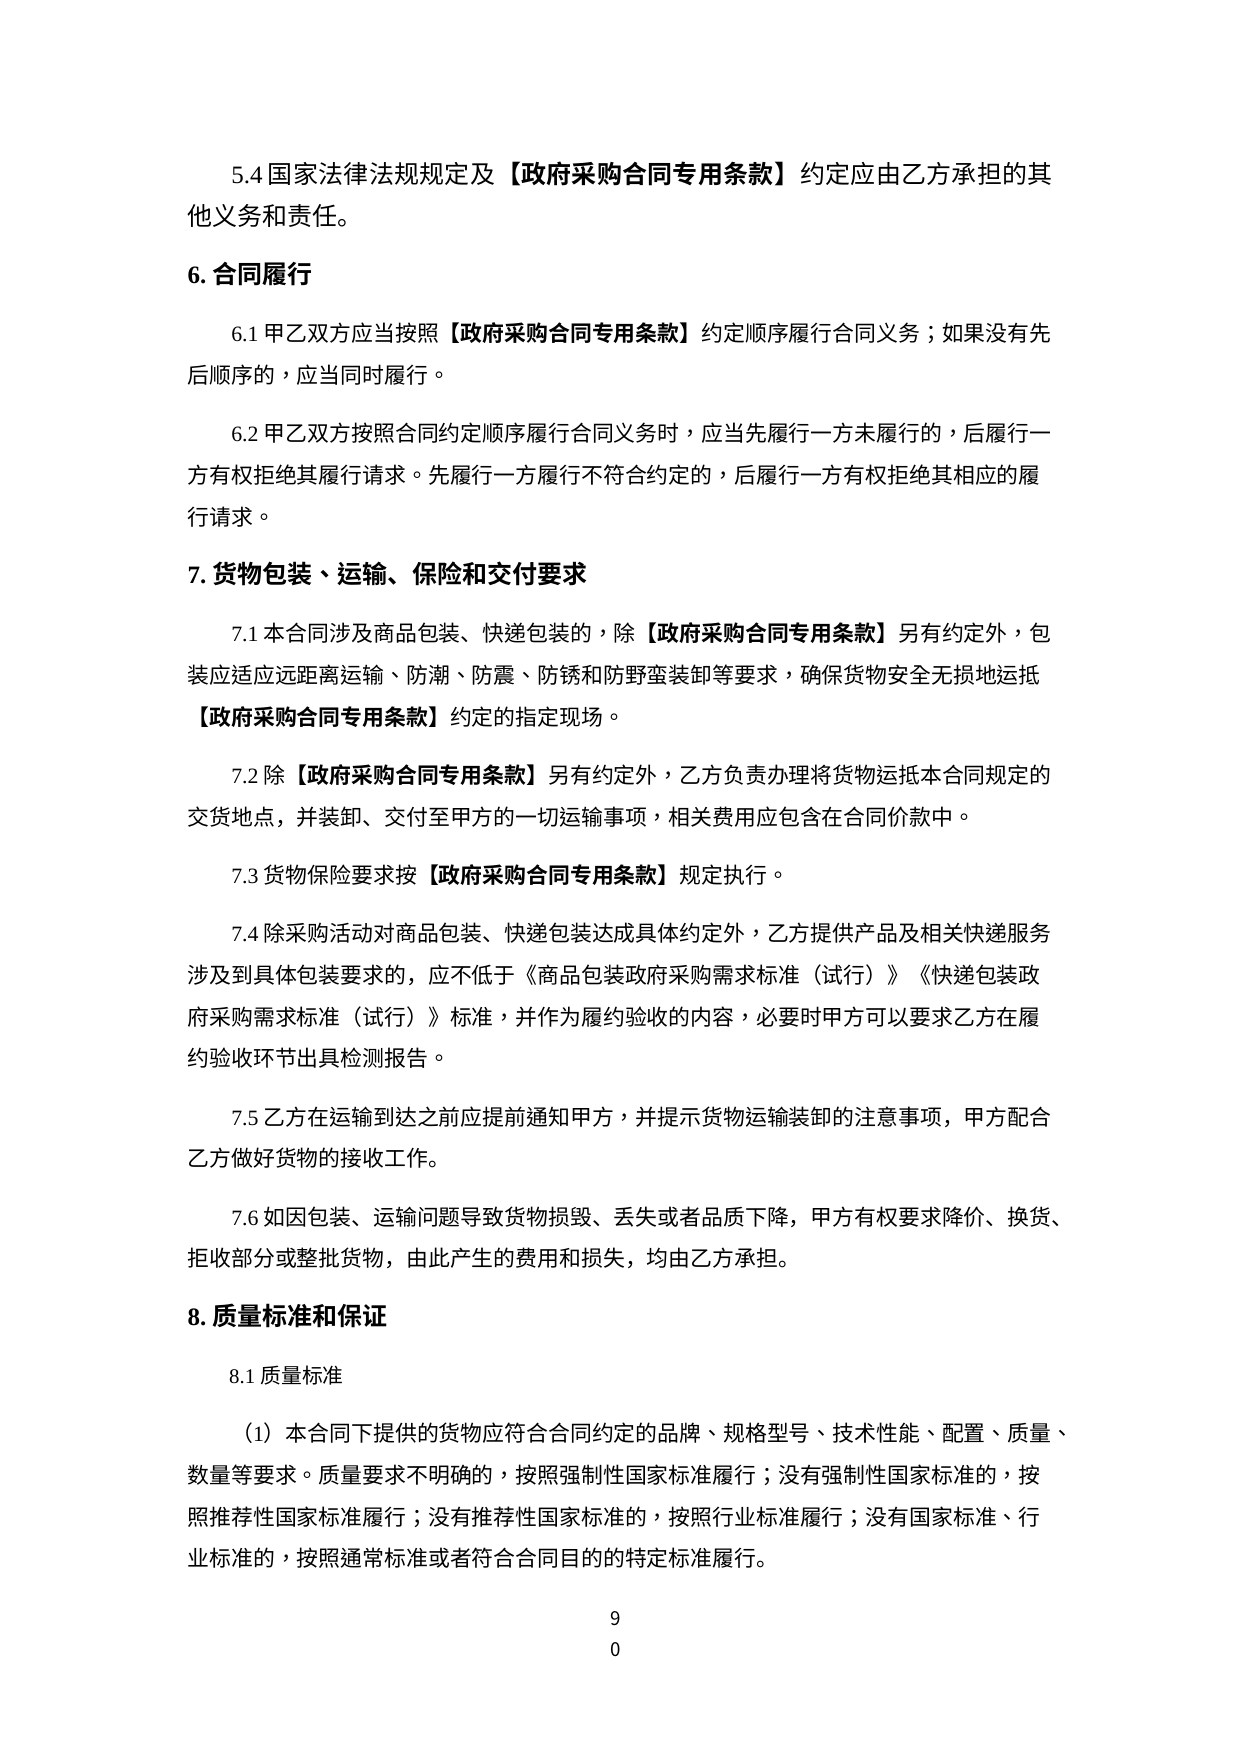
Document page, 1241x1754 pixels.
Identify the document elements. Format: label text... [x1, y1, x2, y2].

text 7. 货物包装、运输、保险和交付要求 [187, 550, 1053, 592]
text 7.1 本合同涉及商品包装、快递包装的，除【政府采购合同专用条款】另有约定外，包装应适应远距离运输、防潮、防震、防锈和防野蛮装卸等要求，确保货物安全无损地运抵【政府采购合同专用条款】约定的指定现场。 [187, 608, 1053, 733]
text 7.6 如因包装、运输问题导致货物损毁、丢失或者品质下降，甲方有权要求降价、换货、拒收部分或整批货物，由此产生的费用和损失，均由乙方承担。 [187, 1192, 1053, 1275]
text 7.5 乙方在运输到达之前应提前通知甲方，并提示货物运输装卸的注意事项，甲方配合乙方做好货物的接收工作。 [187, 1092, 1053, 1175]
text 6.2 甲乙双方按照合同约定顺序履行合同义务时，应当先履行一方未履行的，后履行一方有权拒绝其履行请求。先履行一方履行不符合约定的，后履行一方有权拒绝其相应的履行请求。 [187, 408, 1053, 533]
list 合同履行 [187, 250, 1053, 292]
text 5.4国家法律法规规定及【政府采购合同专用条款】约定应由乙方承担的其他义务和责任。 [187, 150, 1053, 233]
text 7.4 除采购活动对商品包装、快递包装达成具体约定外，乙方提供产品及相关快递服务涉及到具体包装要求的，应不低于《商品包装政府采购需求标准（试行）》《快递包装政府采购需求标准（试行）》标准，并作为履约验收的内容，必要时甲方可以要求乙方在履约验收环节出具检测报告。 [187, 908, 1053, 1075]
text 7.2 除【政府采购合同专用条款】另有约定外，乙方负责办理将货物运抵本合同规定的交货地点，并装卸、交付至甲方的一切运输事项，相关费用应包含在合同价款中。 [187, 750, 1053, 833]
text 7.3 货物保险要求按【政府采购合同专用条款】规定执行。 [187, 850, 1053, 892]
text （1）本合同下提供的货物应符合合同约定的品牌、规格型号、技术性能、配置、质量、数量等要求。质量要求不明确的，按照强制性国家标准履行；没有强制性国家标准的，按照推荐性国家标准履行；没有推荐性国家标准的，按照行业标准履行；没有国家标准、行业标准的，按照通常标准或者符合合同目的的特定标准履行。 [187, 1408, 1053, 1575]
text 8. 质量标准和保证 [187, 1292, 1053, 1333]
text 8.1 质量标准 [187, 1350, 1053, 1392]
text 6.1 甲乙双方应当按照【政府采购合同专用条款】约定顺序履行合同义务；如果没有先后顺序的，应当同时履行。 [187, 308, 1053, 392]
